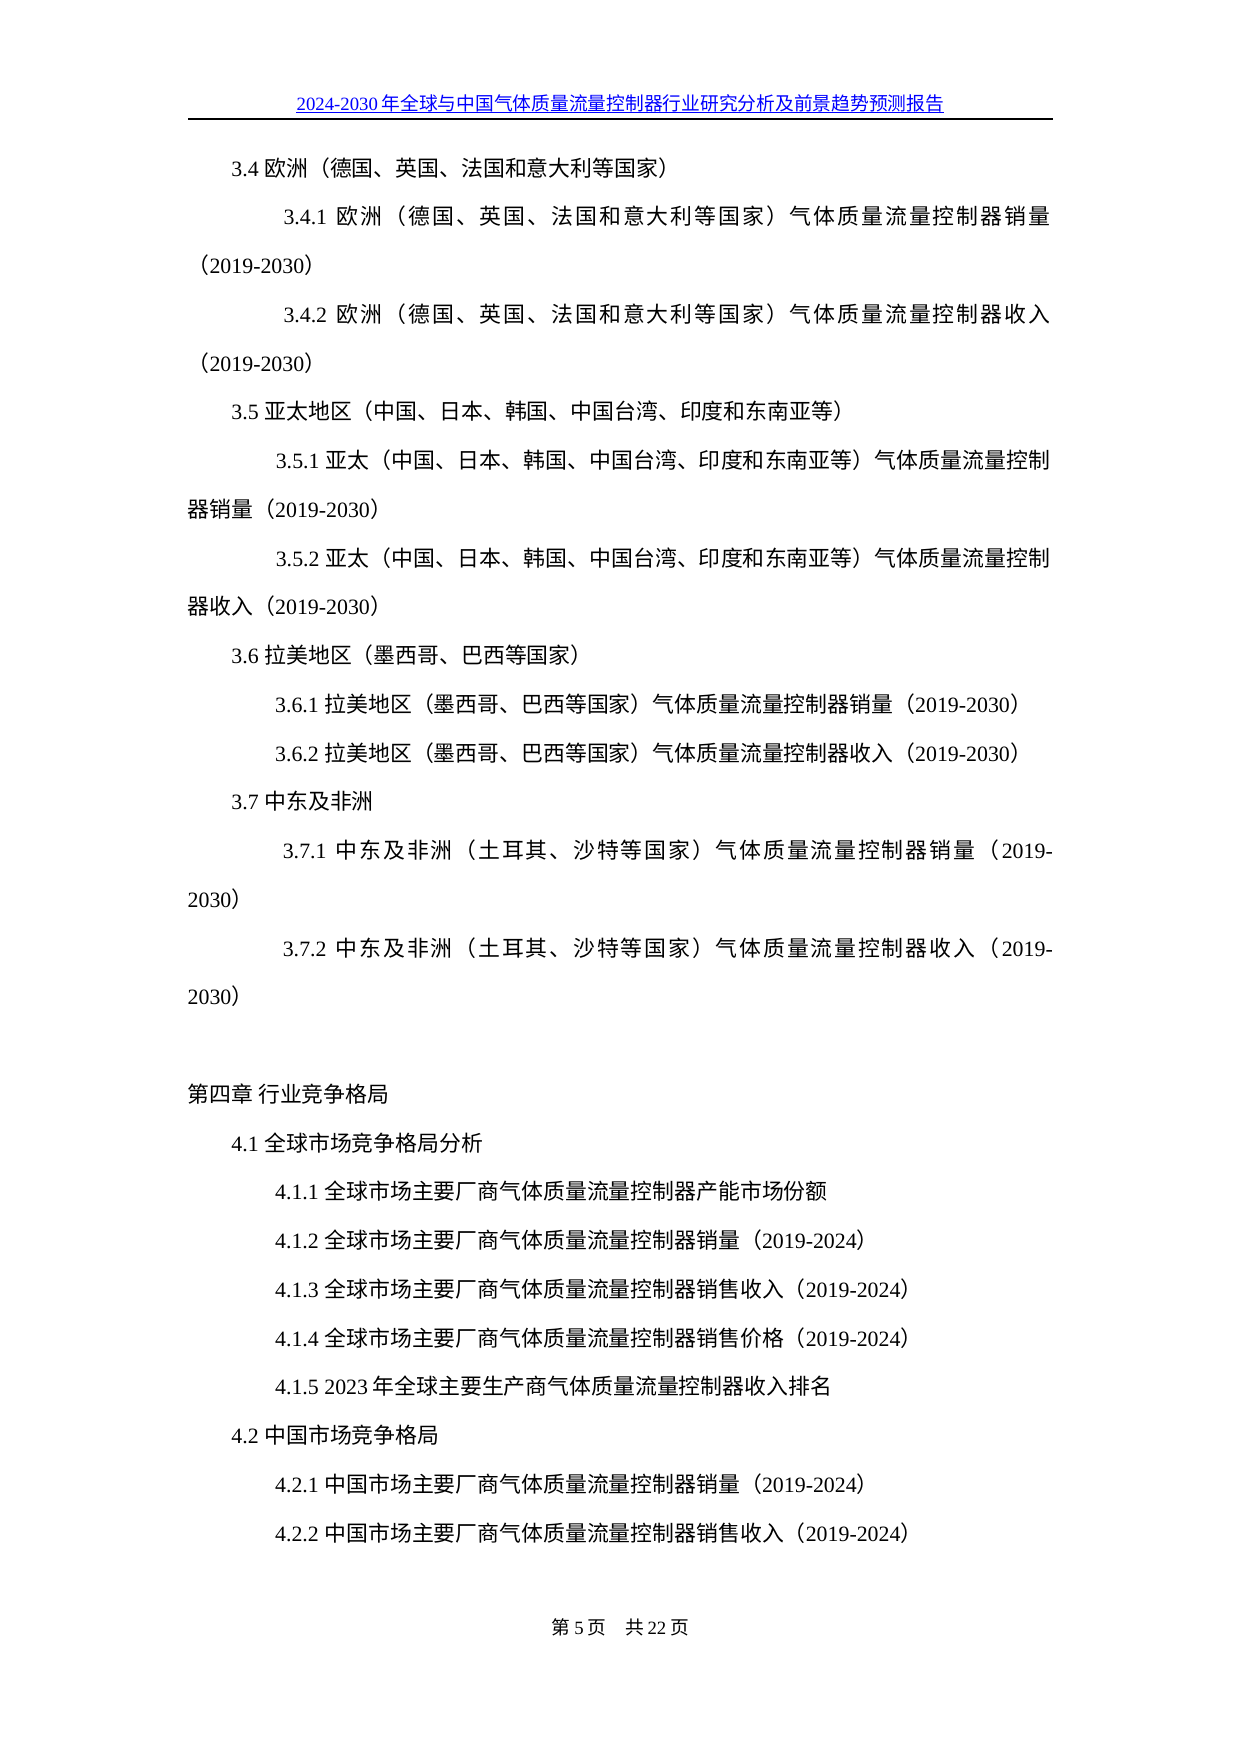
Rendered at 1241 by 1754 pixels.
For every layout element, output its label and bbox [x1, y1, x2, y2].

text [187, 150, 1053, 1548]
